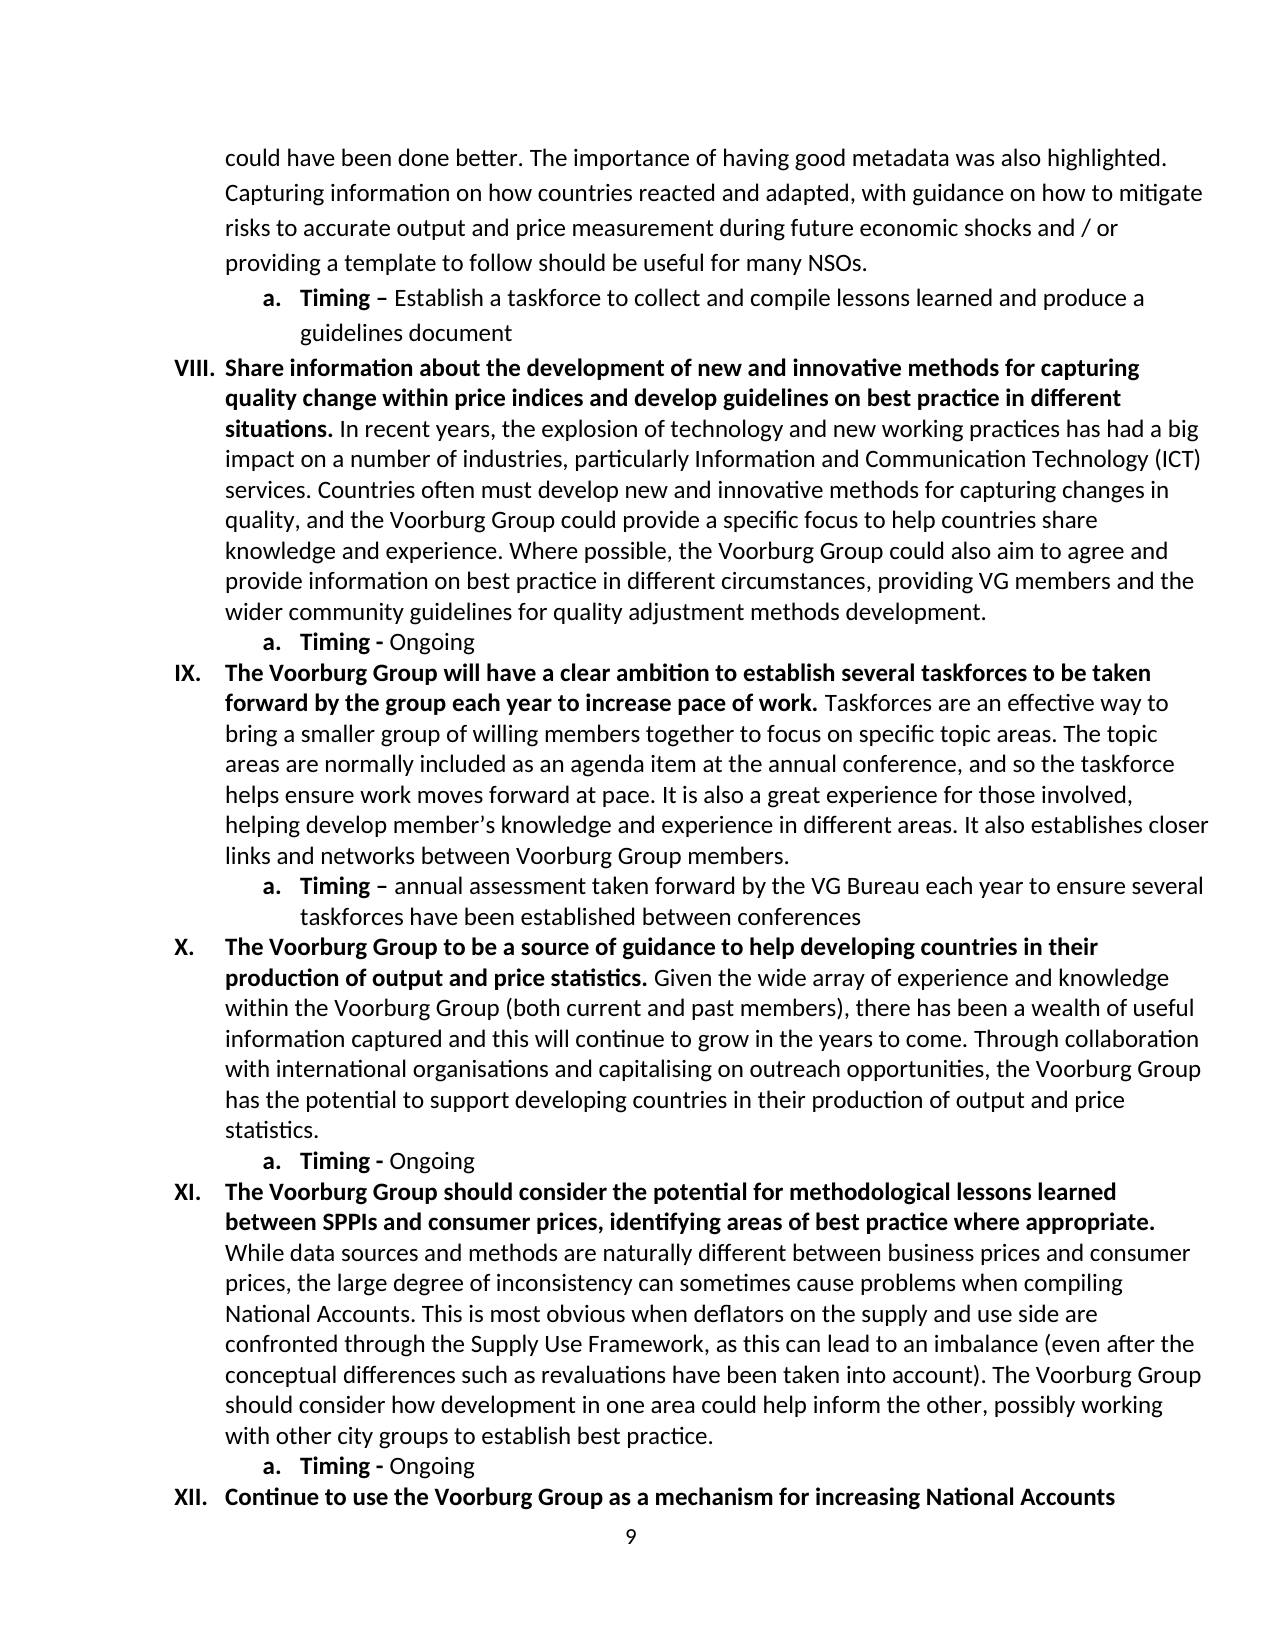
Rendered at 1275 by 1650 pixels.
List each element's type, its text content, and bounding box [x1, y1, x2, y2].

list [174, 1481, 1210, 1511]
list The Voorburg Group should consider the potential for methodological lessons learned between SPPIs and consumer prices, identifying areas of best practice where appropriate. While data sources and methods are naturally different between business prices and consumer prices, the large degree of inconsistency can sometimes cause problems when compiling National Accounts. This is most obvious when deflators on the supply and use side are confronted through the Supply Use Framework, as this can lead to an imbalance (even after the conceptual differences such as revaluations have been taken into account). The Voorburg Group should consider how development in one area could help inform the other, possibly working with other city groups to establish best practice. [174, 1176, 1210, 1450]
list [174, 142, 1210, 277]
list Timing – Establish a taskforce to collect and compile lessons learned and produce a guidelines document [262, 282, 1210, 347]
list Timing - Ongoing [262, 1145, 1210, 1176]
list Share information about the development of new and innovative methods for capturing quality change within price indices and develop guidelines on best practice in different situations. In recent years, the explosion of technology and new working practices has had a big impact on a number of industries, particularly Information and Communication Technology (ICT) services. Countries often must develop new and innovative methods for capturing changes in quality, and the Voorburg Group could provide a specific focus to help countries share knowledge and experience. Where possible, the Voorburg Group could also aim to agree and provide information on best practice in different circumstances, providing VG members and the wider community guidelines for quality adjustment methods development. [174, 352, 1210, 626]
list Timing - Ongoing [262, 1450, 1210, 1481]
list Timing – annual assessment taken forward by the VG Bureau each year to ensure several taskforces have been established between conferences [262, 871, 1210, 932]
list The Voorburg Group to be a source of guidance to help developing countries in their production of output and price statistics. Given the wide array of experience and knowledge within the Voorburg Group (both current and past members), there has been a wealth of useful information captured and this will continue to grow in the years to come. Through collaboration with international organisations and capitalising on outreach opportunities, the Voorburg Group has the potential to support developing countries in their production of output and price statistics. [174, 932, 1210, 1145]
list The Voorburg Group will have a clear ambition to establish several taskforces to be taken forward by the group each year to increase pace of work. Taskforces are an effective way to bring a smaller group of willing members together to focus on specific topic areas. The topic areas are normally included as an agenda item at the annual conference, and so the taskforce helps ensure work moves forward at pace. It is also a great experience for those involved, helping develop member’s knowledge and experience in different areas. It also establishes closer links and networks between Voorburg Group members. [174, 657, 1210, 871]
list Timing - Ongoing [262, 626, 1210, 657]
